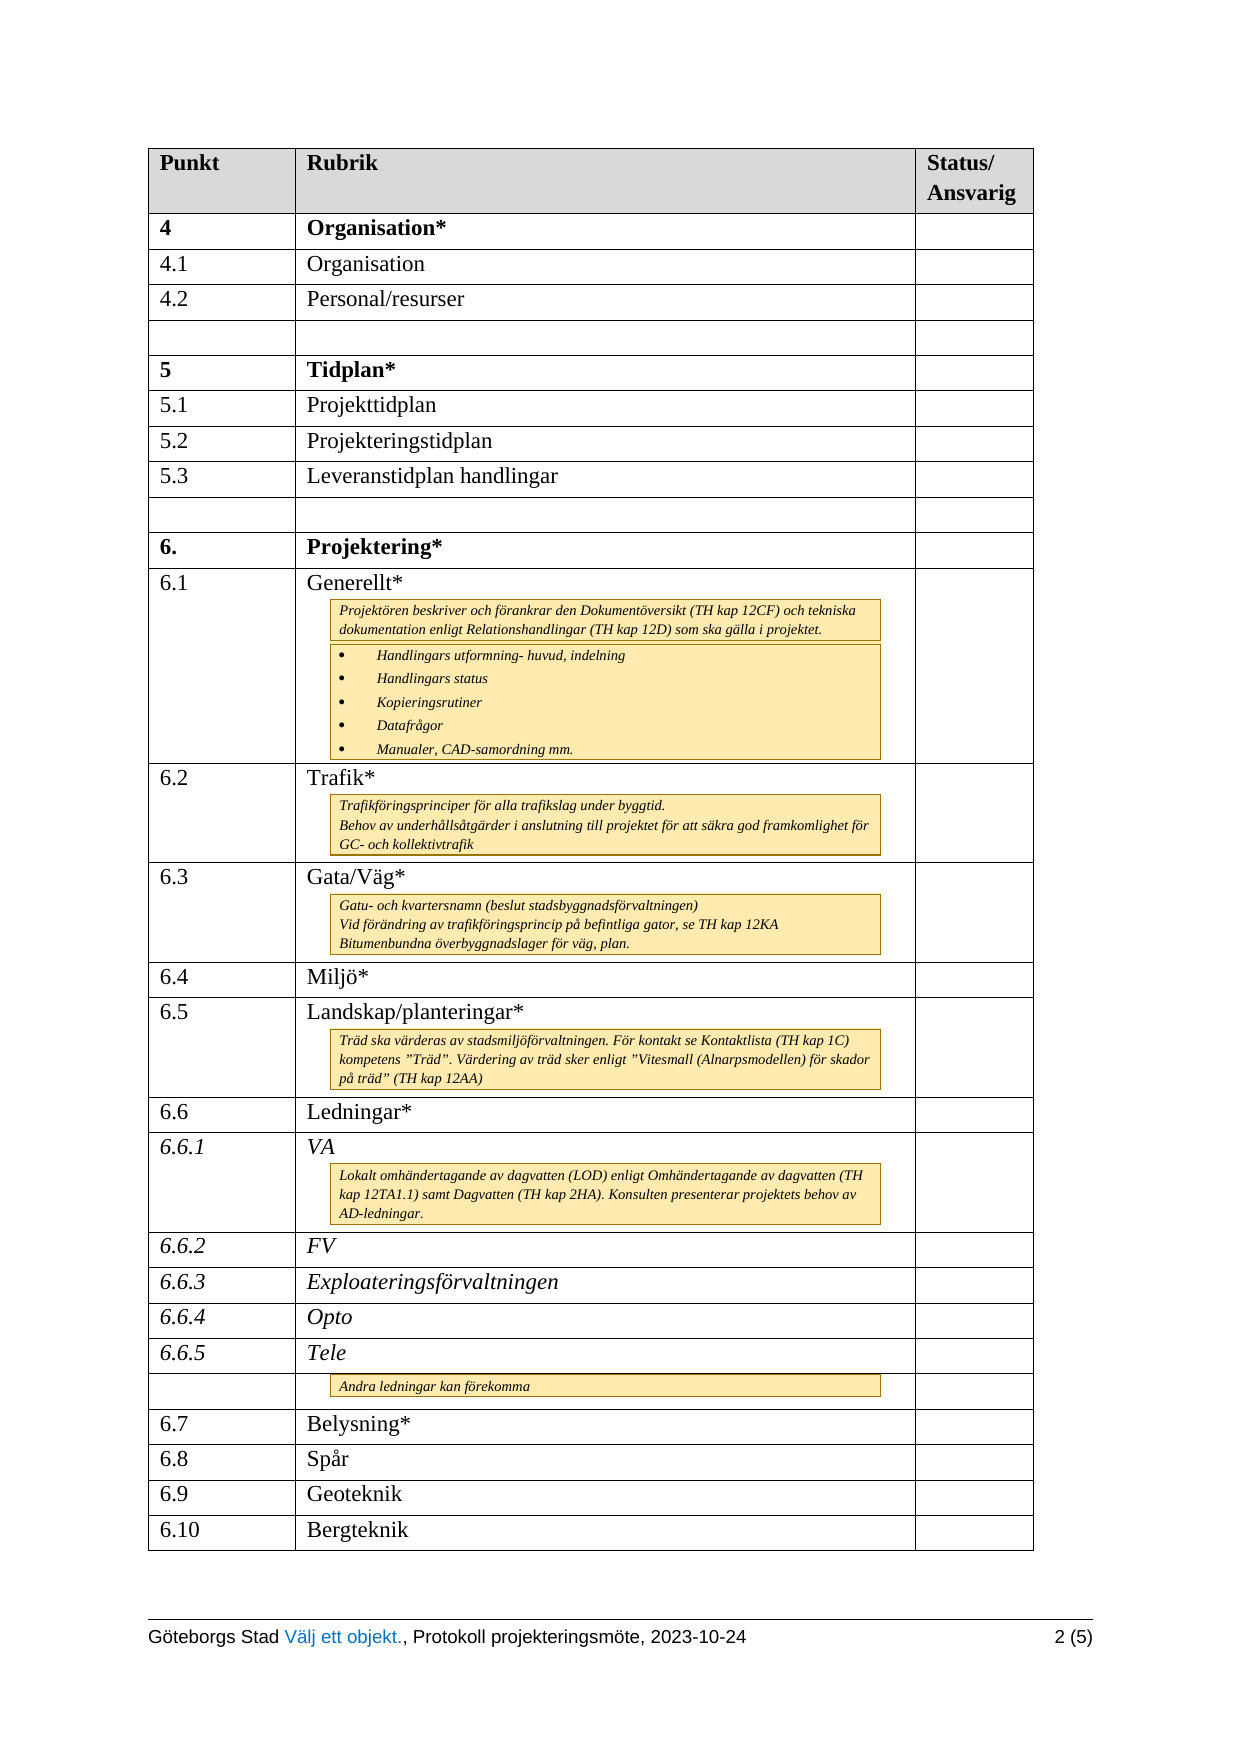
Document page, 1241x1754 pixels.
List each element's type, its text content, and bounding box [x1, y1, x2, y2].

table_cell Landskap/planteringar* Träd ska värderas av stadsmiljöförvaltningen. För kontakt se Kontaktlista (TH kap 1C) kompetens ”Träd”. Värdering av träd sker enligt ”Vitesmall (Alnarpsmodellen) för skador på träd” (TH kap 12AA) [296, 998, 915, 1097]
table_cell [916, 764, 1033, 862]
table_cell 5.3 [149, 462, 295, 497]
table_cell [149, 498, 295, 532]
table_cell [296, 321, 915, 355]
table_cell [916, 1516, 1033, 1550]
table_cell [296, 498, 915, 532]
table_cell Opto [296, 1304, 915, 1338]
table_cell Spår [296, 1445, 915, 1479]
table_cell [916, 1339, 1033, 1373]
table_cell [916, 391, 1033, 426]
table_cell 4.1 [149, 250, 295, 284]
table_cell 6.6.4 [149, 1304, 295, 1338]
table_cell Personal/resurser [296, 285, 915, 319]
table_cell [916, 1445, 1033, 1479]
table_cell [916, 462, 1033, 497]
table_cell [916, 1410, 1033, 1444]
table_cell 6.4 [149, 963, 295, 997]
table_cell [916, 1481, 1033, 1515]
table_cell Projektering* [296, 533, 915, 567]
table_cell [916, 1133, 1033, 1232]
table_cell 6.5 [149, 998, 295, 1097]
table_cell Projekttidplan [296, 391, 915, 426]
table_cell 6.7 [149, 1410, 295, 1444]
table_cell [916, 321, 1033, 355]
table_cell 4 [149, 214, 295, 249]
table_cell Projekteringstidplan [296, 427, 915, 461]
table_cell [149, 321, 295, 355]
table_cell Tele [296, 1339, 915, 1373]
table_cell 6.2 [149, 764, 295, 862]
table_cell Miljö* [296, 963, 915, 997]
table_cell Bergteknik [296, 1516, 915, 1550]
table_cell Andra ledningar kan förekomma [296, 1374, 915, 1409]
table_cell [916, 1233, 1033, 1267]
table_cell [916, 1268, 1033, 1302]
table_cell 6.8 [149, 1445, 295, 1479]
table_cell 6.6.2 [149, 1233, 295, 1267]
table_cell 5.1 [149, 391, 295, 426]
table_cell [916, 214, 1033, 249]
table_cell 6.1 [149, 569, 295, 763]
table_cell Exploateringsförvaltningen [296, 1268, 915, 1302]
table_cell Belysning* [296, 1410, 915, 1444]
table_cell [916, 427, 1033, 461]
table_cell [916, 1374, 1033, 1409]
table_cell Trafik* Trafikföringsprinciper för alla trafikslag under byggtid. Behov av underhållsåtgärder i anslutning till projektet för att säkra god framkomlighet för GC- och kollektivtrafik [296, 764, 915, 862]
table_cell Organisation* [296, 214, 915, 249]
table_cell [916, 963, 1033, 997]
table_cell FV [296, 1233, 915, 1267]
table_cell Organisation [296, 250, 915, 284]
table_cell 6.6.3 [149, 1268, 295, 1302]
table_cell [916, 1304, 1033, 1338]
table_cell Gata/Väg* Gatu- och kvartersnamn (beslut stadsbyggnadsförvaltningen) Vid förändring av trafikföringsprincip på befintliga gator, se TH kap 12KA Bitumenbundna överbyggnadslager för väg, plan. [296, 863, 915, 962]
table_cell Leveranstidplan handlingar [296, 462, 915, 497]
table_cell 6.6.5 [149, 1339, 295, 1373]
table_cell 6.6.1 [149, 1133, 295, 1232]
table_cell [916, 533, 1033, 567]
table_header Rubrik [296, 149, 915, 213]
table_header Status/ Ansvarig [916, 149, 1033, 213]
table_cell 6.6 [149, 1098, 295, 1132]
table_cell [916, 250, 1033, 284]
table_cell Generellt* Projektören beskriver och förankrar den Dokumentöversikt (TH kap 12CF) och tekniska dokumentation enligt Relationshandlingar (TH kap 12D) som ska gälla i projektet. Handlingars utformning- huvud, indelning Handlingars status Kopieringsrutiner Datafrågor Manualer, CAD-samordning mm. [296, 569, 915, 763]
table_cell Tidplan* [296, 356, 915, 390]
table_cell 6. [149, 533, 295, 567]
table_cell 6.10 [149, 1516, 295, 1550]
table_cell [916, 1098, 1033, 1132]
table_cell Ledningar* [296, 1098, 915, 1132]
table_cell [916, 863, 1033, 962]
table_cell 4.2 [149, 285, 295, 319]
table_cell VA Lokalt omhändertagande av dagvatten (LOD) enligt Omhändertagande av dagvatten (TH kap 12TA1.1) samt Dagvatten (TH kap 2HA). Konsulten presenterar projektets behov av AD-ledningar. [296, 1133, 915, 1232]
table_cell 5.2 [149, 427, 295, 461]
table_cell 5 [149, 356, 295, 390]
table_header Punkt [149, 149, 295, 213]
table_cell [916, 498, 1033, 532]
table_cell [916, 356, 1033, 390]
table_cell 6.9 [149, 1481, 295, 1515]
table_cell [149, 1374, 295, 1409]
table_cell [916, 569, 1033, 763]
table_cell [916, 998, 1033, 1097]
table_cell [916, 285, 1033, 319]
table_cell 6.3 [149, 863, 295, 962]
table_cell Geoteknik [296, 1481, 915, 1515]
